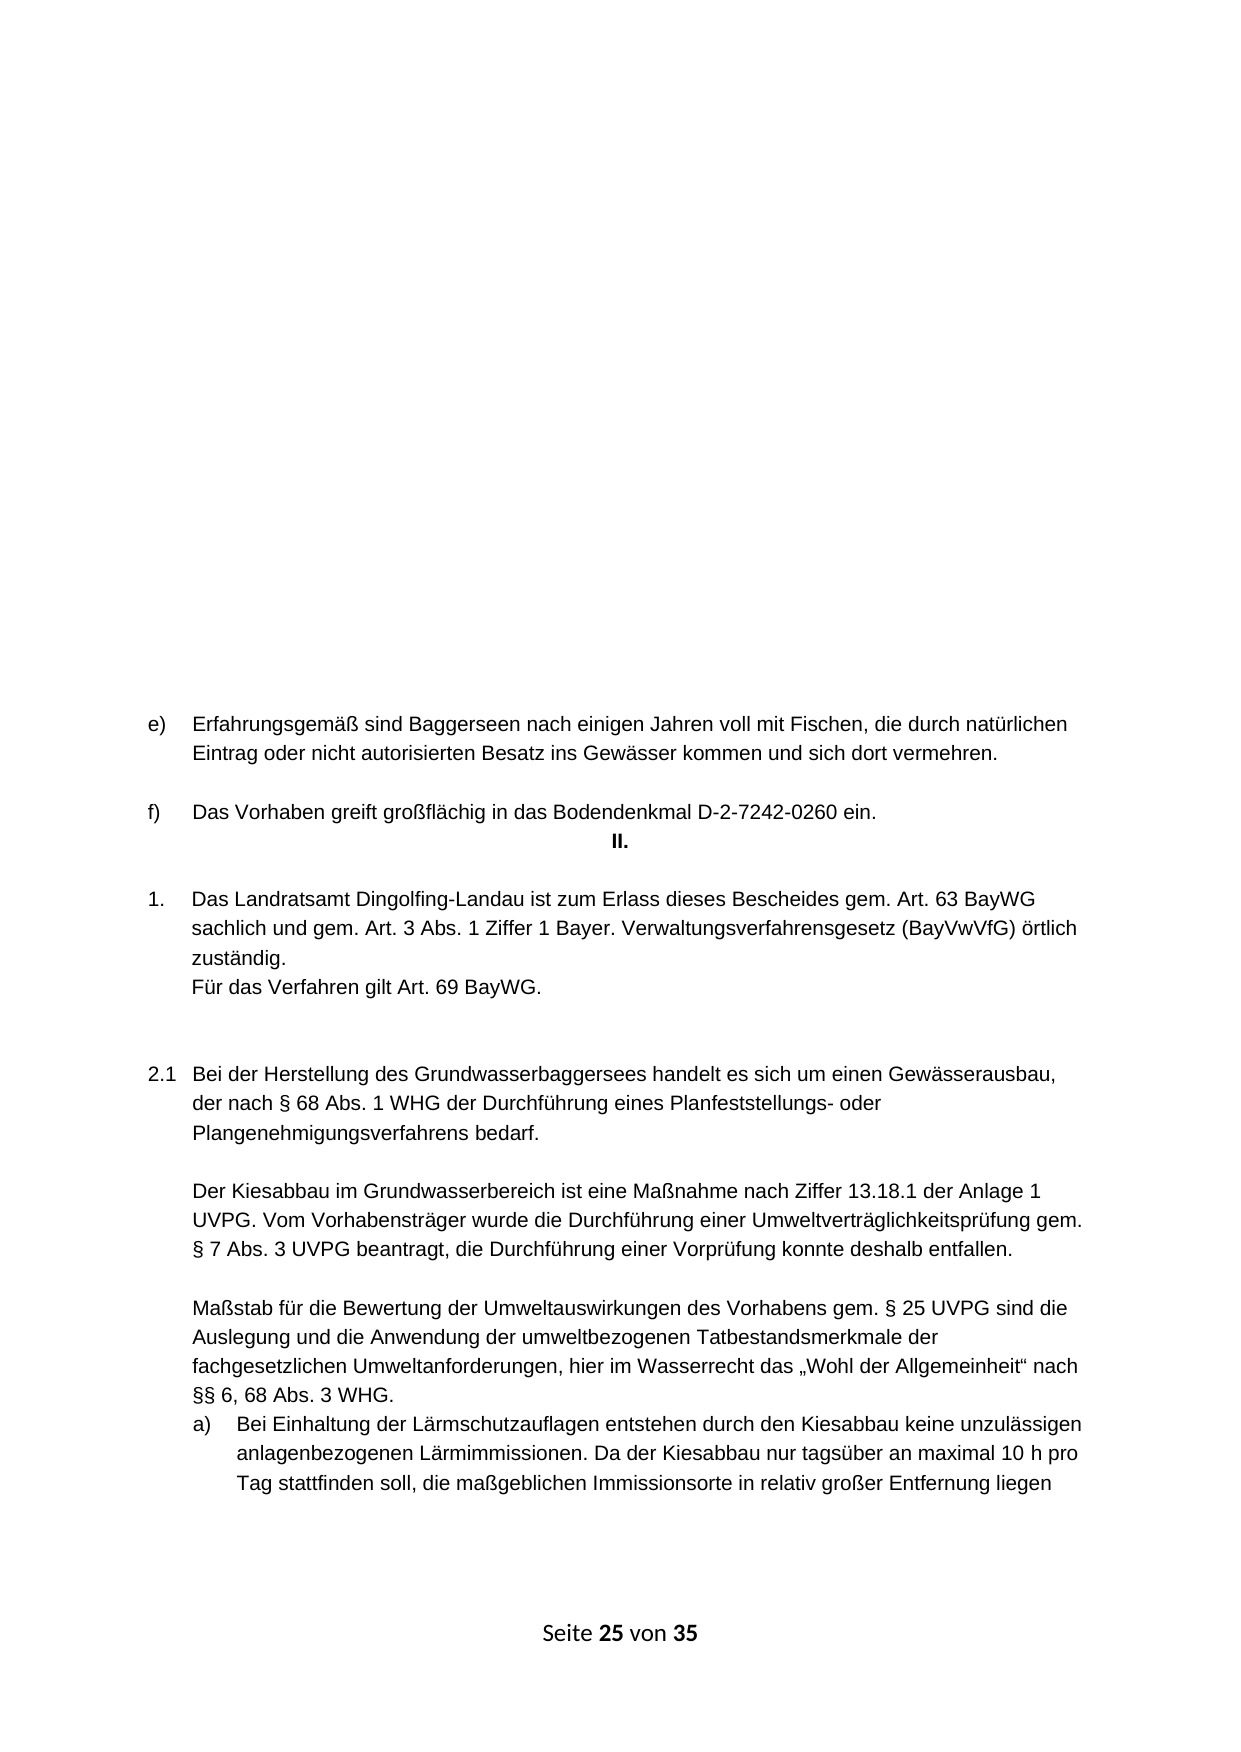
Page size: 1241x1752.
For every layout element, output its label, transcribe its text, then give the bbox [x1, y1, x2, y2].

text f) Das Vorhaben greift großflächig in das Bodendenkmal D-2-7242-0260 ein. [148, 796, 1092, 825]
list Bei Einhaltung der Lärmschutzauflagen entstehen durch den Kiesabbau keine unzulässigen anlagenbezogenen Lärmimmissionen. Da der Kiesabbau nur tagsüber an maximal 10 h pro Tag stattfinden soll, die maßgeblichen Immissionsorte in relativ großer Entfernung liegen und sich bereits mehrere Baggerseen im direkten Umfeld befinden, ist nicht mit schädlichen Umwelteinwirkungen durch Lärm zu rechnen. [193, 1408, 1092, 1496]
text II. [148, 825, 1092, 854]
text Maßstab für die Bewertung der Umweltauswirkungen des Vorhabens gem. § 25 UVPG sind die Auslegung und die Anwendung der umweltbezogenen Tatbestandsmerkmale der fachgesetzlichen Umweltanforderungen, hier im Wasserrecht das „Wohl der Allgemeinheit“ nach §§ 6, 68 Abs. 3 WHG. [192, 1292, 1092, 1408]
text Für das Verfahren gilt Art. 69 BayWG. [191, 971, 1092, 1000]
text Der Kiesabbau im Grundwasserbereich ist eine Maßnahme nach Ziffer 13.18.1 der Anlage 1 UVPG. Vom Vorhabensträger wurde die Durchführung einer Umweltverträglichkeitsprüfung gem. § 7 Abs. 3 UVPG beantragt, die Durchführung einer Vorprüfung konnte deshalb entfallen. [192, 1175, 1092, 1262]
text 2.1 Bei der Herstellung des Grundwasserbaggersees handelt es sich um einen Gewässerausbau, der nach § 68 Abs. 1 WHG der Durchführung eines Planfeststellungs- oder Plangenehmigungsverfahrens bedarf. [148, 1058, 1092, 1146]
list Das Landratsamt Dingolfing-Landau ist zum Erlass dieses Bescheides gem. Art. 63 BayWG sachlich und gem. Art. 3 Abs. 1 Ziffer 1 Bayer. Verwaltungsverfahrensgesetz (BayVwVfG) örtlich zuständig. [148, 883, 1092, 971]
text e) Erfahrungsgemäß sind Baggerseen nach einigen Jahren voll mit Fischen, die durch natürlichen Eintrag oder nicht autorisierten Besatz ins Gewässer kommen und sich dort vermehren. [148, 708, 1092, 767]
